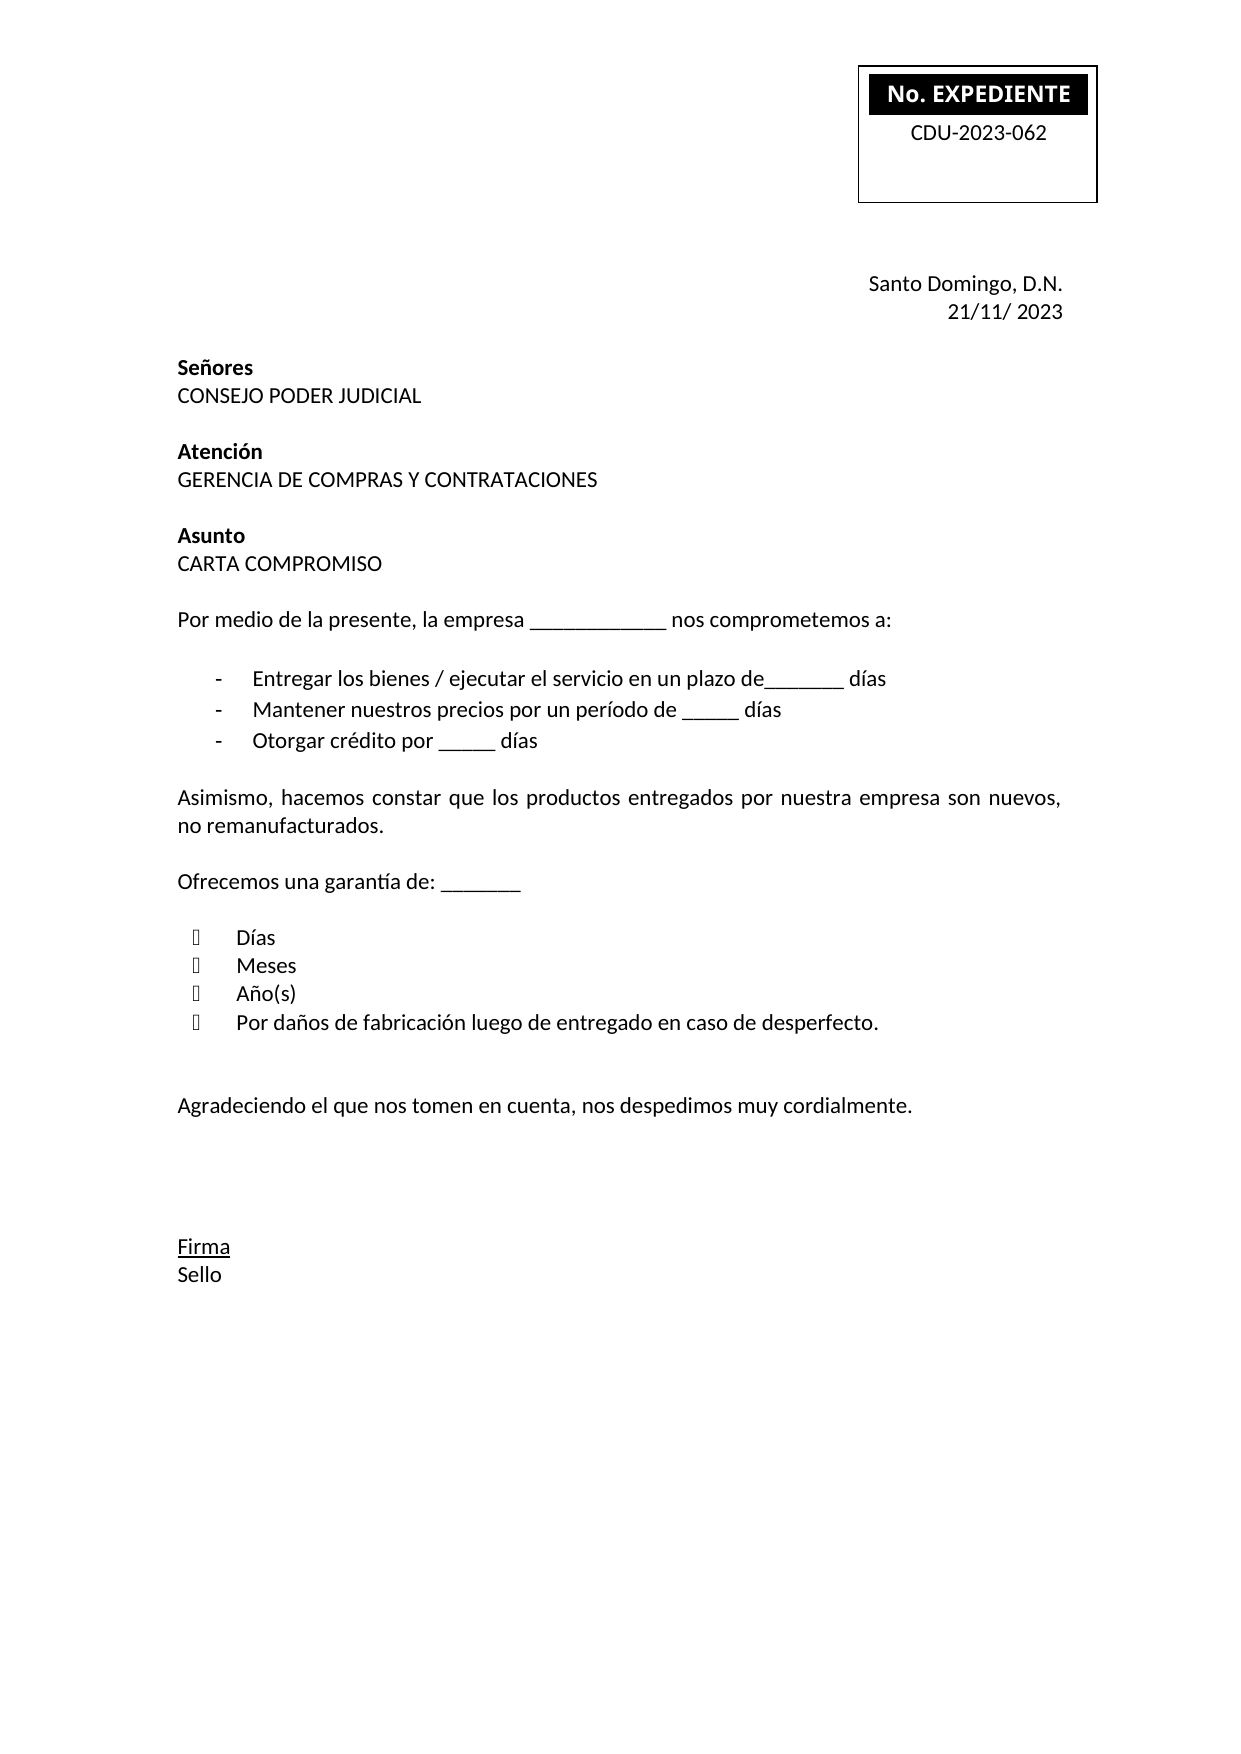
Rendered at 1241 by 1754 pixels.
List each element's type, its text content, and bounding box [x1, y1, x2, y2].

text Atención [177, 437, 1063, 466]
list Meses [192, 952, 1063, 979]
list Año(s) [192, 979, 1063, 1008]
text Por medio de la presente, la empresa ____________ nos comprometemos a: [177, 606, 1063, 634]
list Otorgar crédito por _____ días [215, 724, 1063, 755]
text Agradeciendo el que nos tomen en cuenta, nos despedimos muy cordialmente. [177, 1092, 1063, 1120]
text 21/11/ 2023 [177, 297, 1063, 325]
text GERENCIA DE COMPRAS Y CONTRATACIONES [177, 466, 1063, 493]
text Santo Domingo, D.N. [177, 269, 1063, 297]
text Sello [177, 1260, 1063, 1288]
text Ofrecemos una garantía de: _______ [177, 867, 1063, 896]
text CONSEJO PODER JUDICIAL [177, 381, 1063, 409]
list Entregar los bienes / ejecutar el servicio en un plazo de_______ días [215, 662, 1063, 693]
text CARTA COMPROMISO [177, 549, 1063, 578]
text Asimismo, hacemos constar que los productos entregados por nuestra empresa son nuevos, no remanufacturados. [177, 783, 1063, 839]
list Mantener nuestros precios por un período de _____ días [215, 693, 1063, 724]
text Firma [177, 1232, 1063, 1260]
text Señores [177, 353, 1063, 381]
text Asunto [177, 522, 1063, 549]
list Días [192, 923, 1063, 952]
list Por daños de fabricación luego de entregado en caso de desperfecto. [192, 1008, 1063, 1036]
